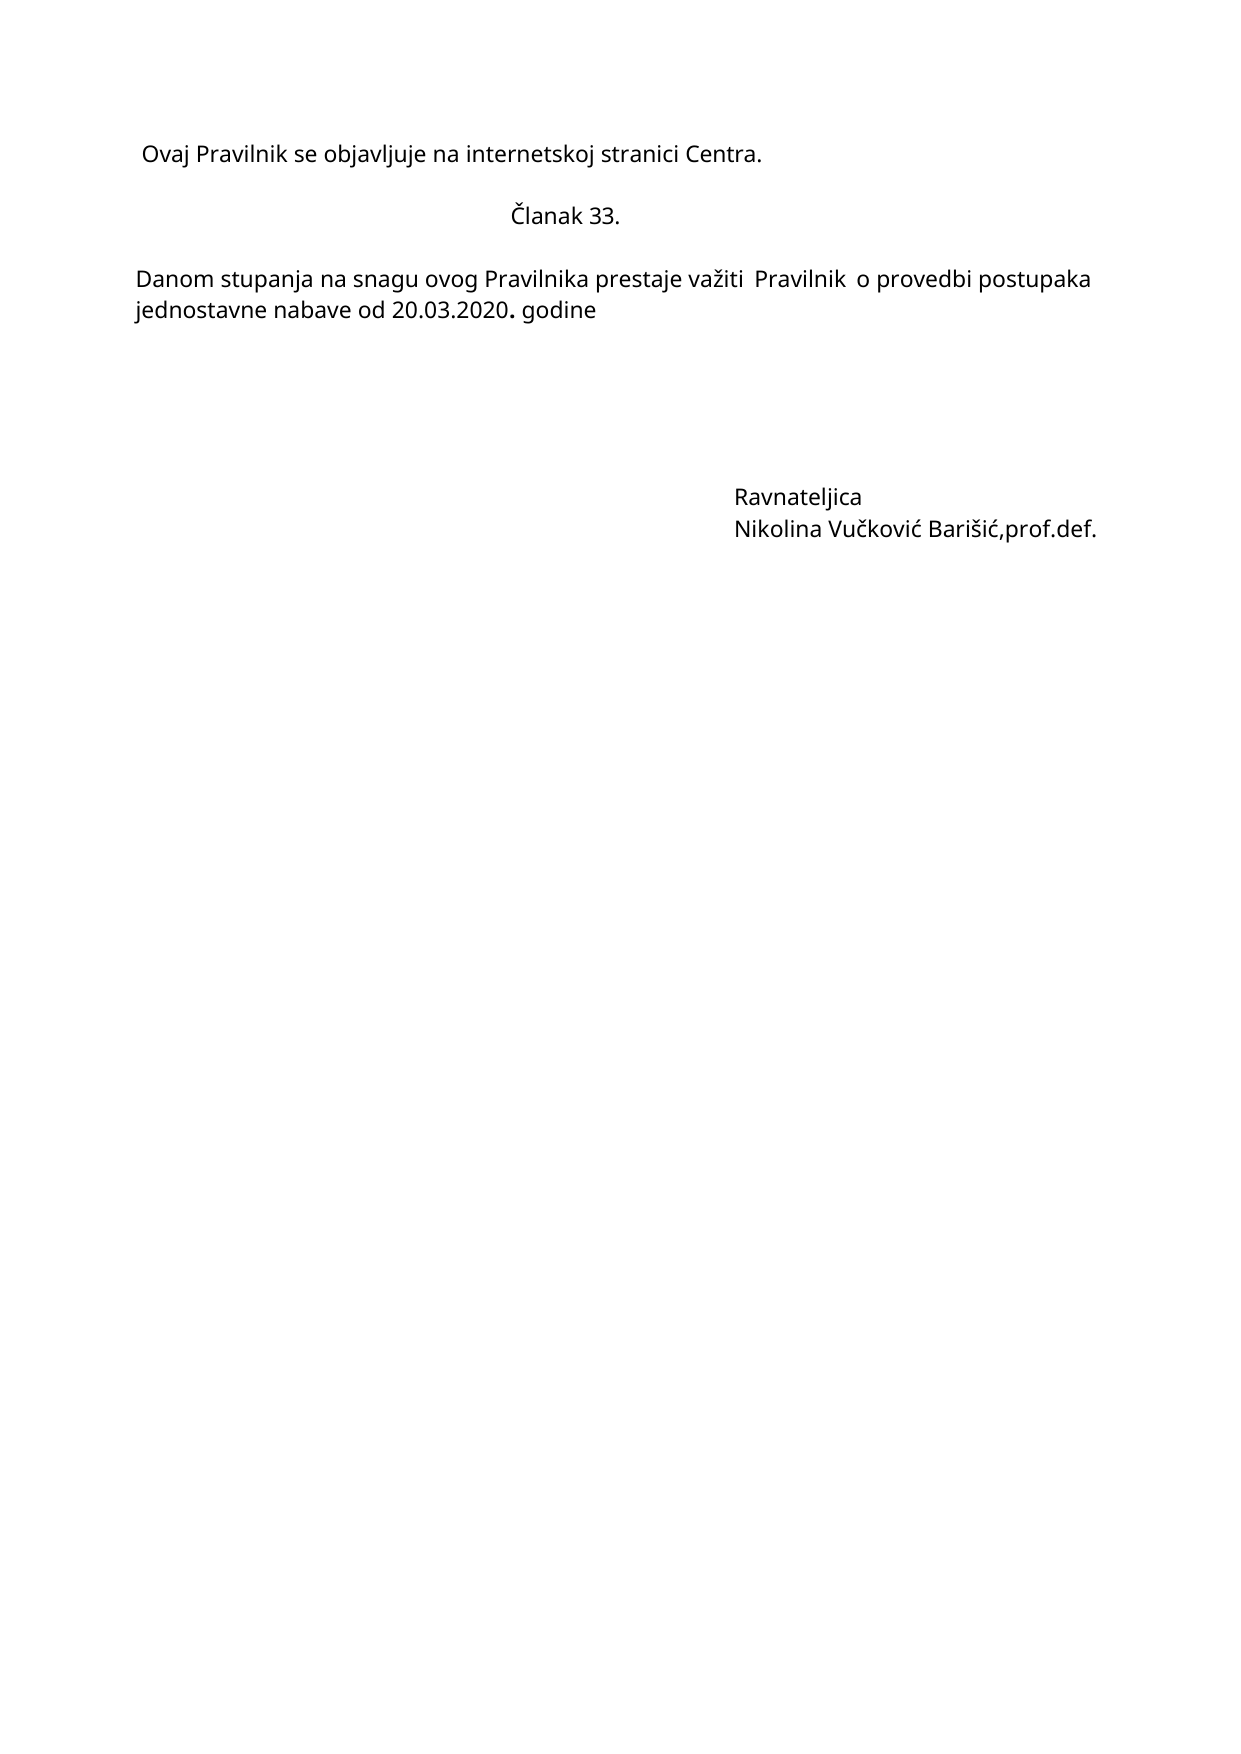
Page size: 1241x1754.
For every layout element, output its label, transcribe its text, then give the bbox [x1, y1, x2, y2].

text Ovaj Pravilnik se objavljuje na internetskoj stranici Centra. [135, 137, 1105, 169]
text Članak 33. [435, 200, 1105, 231]
text Ravnateljica [135, 481, 1105, 512]
text Nikolina Vučković Barišić,prof.def. [135, 512, 1105, 544]
text Danom stupanja na snagu ovog Pravilnika prestaje važiti Pravilnik o provedbi postupaka jednostavne nabave od 20.03.2020. godine [135, 262, 1105, 325]
